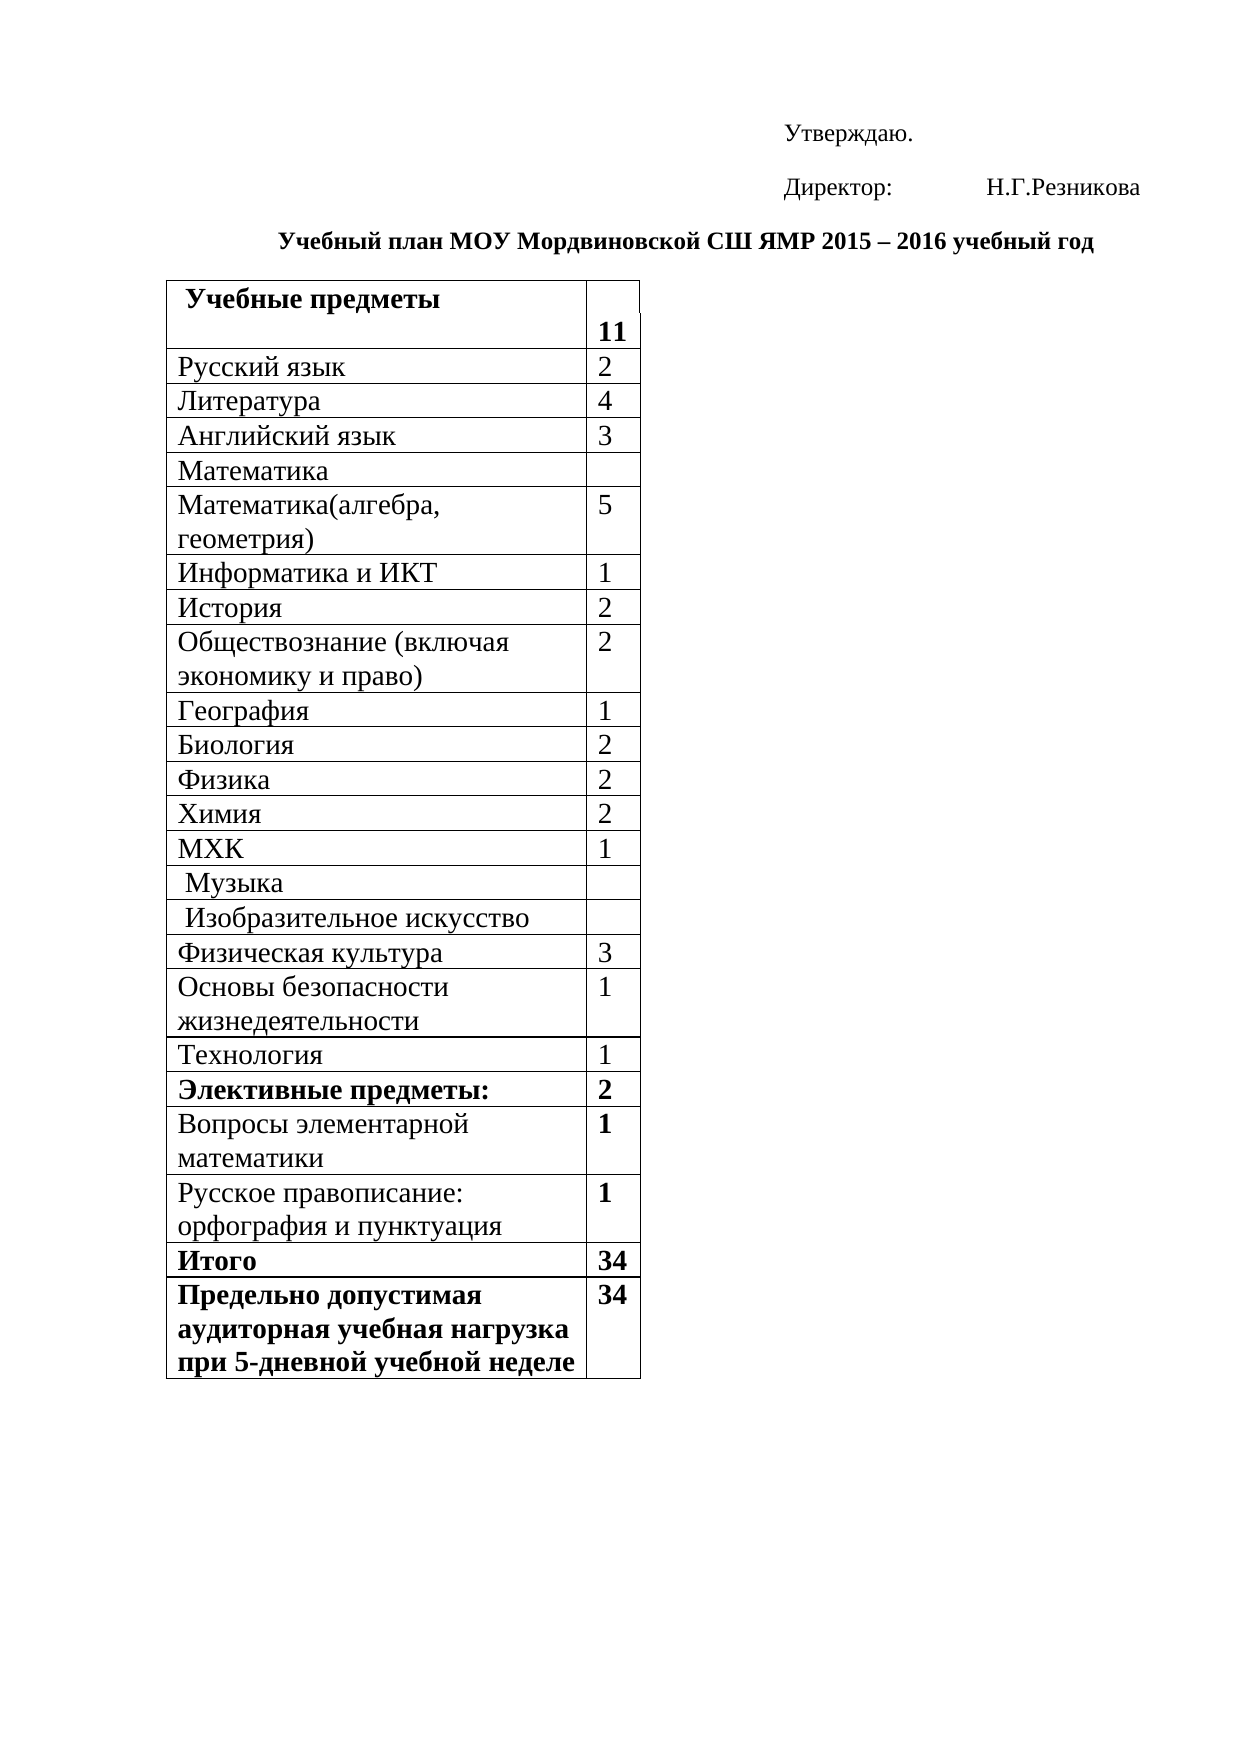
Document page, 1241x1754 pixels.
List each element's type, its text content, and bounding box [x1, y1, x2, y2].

table_cell 3 [587, 418, 640, 452]
table_cell Химия [167, 796, 586, 830]
table_cell 11 [587, 313, 640, 348]
table_cell Биология [167, 727, 586, 761]
table_header [587, 281, 639, 313]
table_cell Предельно допустимая аудиторная учебная нагрузка при 5-дневной учебной неделе [167, 1278, 586, 1378]
table_cell Русский язык [167, 349, 586, 382]
table_cell Технология [167, 1038, 586, 1071]
table_cell 2 [587, 1072, 640, 1106]
table_cell Физическая культура [167, 935, 586, 968]
table_cell [587, 866, 640, 899]
text Директор: Н.Г.Резникова [65, 172, 1152, 201]
table_cell МХК [167, 831, 586, 864]
table_cell [587, 453, 640, 486]
table_cell 1 [587, 969, 640, 1036]
table_cell Математика(алгебра, геометрия) [167, 487, 586, 554]
table_cell 1 [587, 831, 640, 864]
table_cell Итого [167, 1243, 586, 1276]
table_cell Основы безопасности жизнедеятельности [167, 969, 586, 1036]
table_cell Литература [167, 384, 586, 417]
table_cell Музыка [167, 866, 586, 899]
table_cell 2 [587, 349, 640, 382]
table_cell Изобразительное искусство [167, 900, 586, 934]
table_cell Элективные предметы: [167, 1072, 586, 1106]
table_cell 34 [587, 1243, 640, 1276]
table_cell 1 [587, 1038, 640, 1071]
table_cell Обществознание (включая экономику и право) [167, 625, 586, 692]
table_cell Русское правописание: орфография и пунктуация [167, 1175, 586, 1242]
table_cell Физика [167, 762, 586, 795]
table_cell 2 [587, 796, 640, 830]
table_cell Английский язык [167, 418, 586, 452]
table_cell Информатика и ИКТ [167, 555, 586, 589]
table_cell 1 [587, 1175, 640, 1242]
table_cell 2 [587, 762, 640, 795]
table_cell 5 [587, 487, 640, 554]
table_cell 34 [587, 1278, 640, 1378]
table_header Учебные предметы [167, 281, 586, 348]
table_cell 1 [587, 1107, 640, 1174]
table_cell Вопросы элементарной математики [167, 1107, 586, 1174]
table_cell 2 [587, 727, 640, 761]
table_cell 4 [587, 384, 640, 417]
table_cell География [167, 693, 586, 726]
table_cell Математика [167, 453, 586, 486]
text Утверждаю. [65, 118, 1152, 147]
table_cell [587, 900, 640, 934]
text Учебный план МОУ Мордвиновской СШ ЯМР 2015 – 2016 учебный год [177, 226, 1152, 254]
table_cell 2 [587, 625, 640, 692]
table_cell История [167, 590, 586, 623]
table_cell 1 [587, 555, 640, 589]
table_cell 2 [587, 590, 640, 623]
table_cell 1 [587, 693, 640, 726]
table_cell 3 [587, 935, 640, 968]
